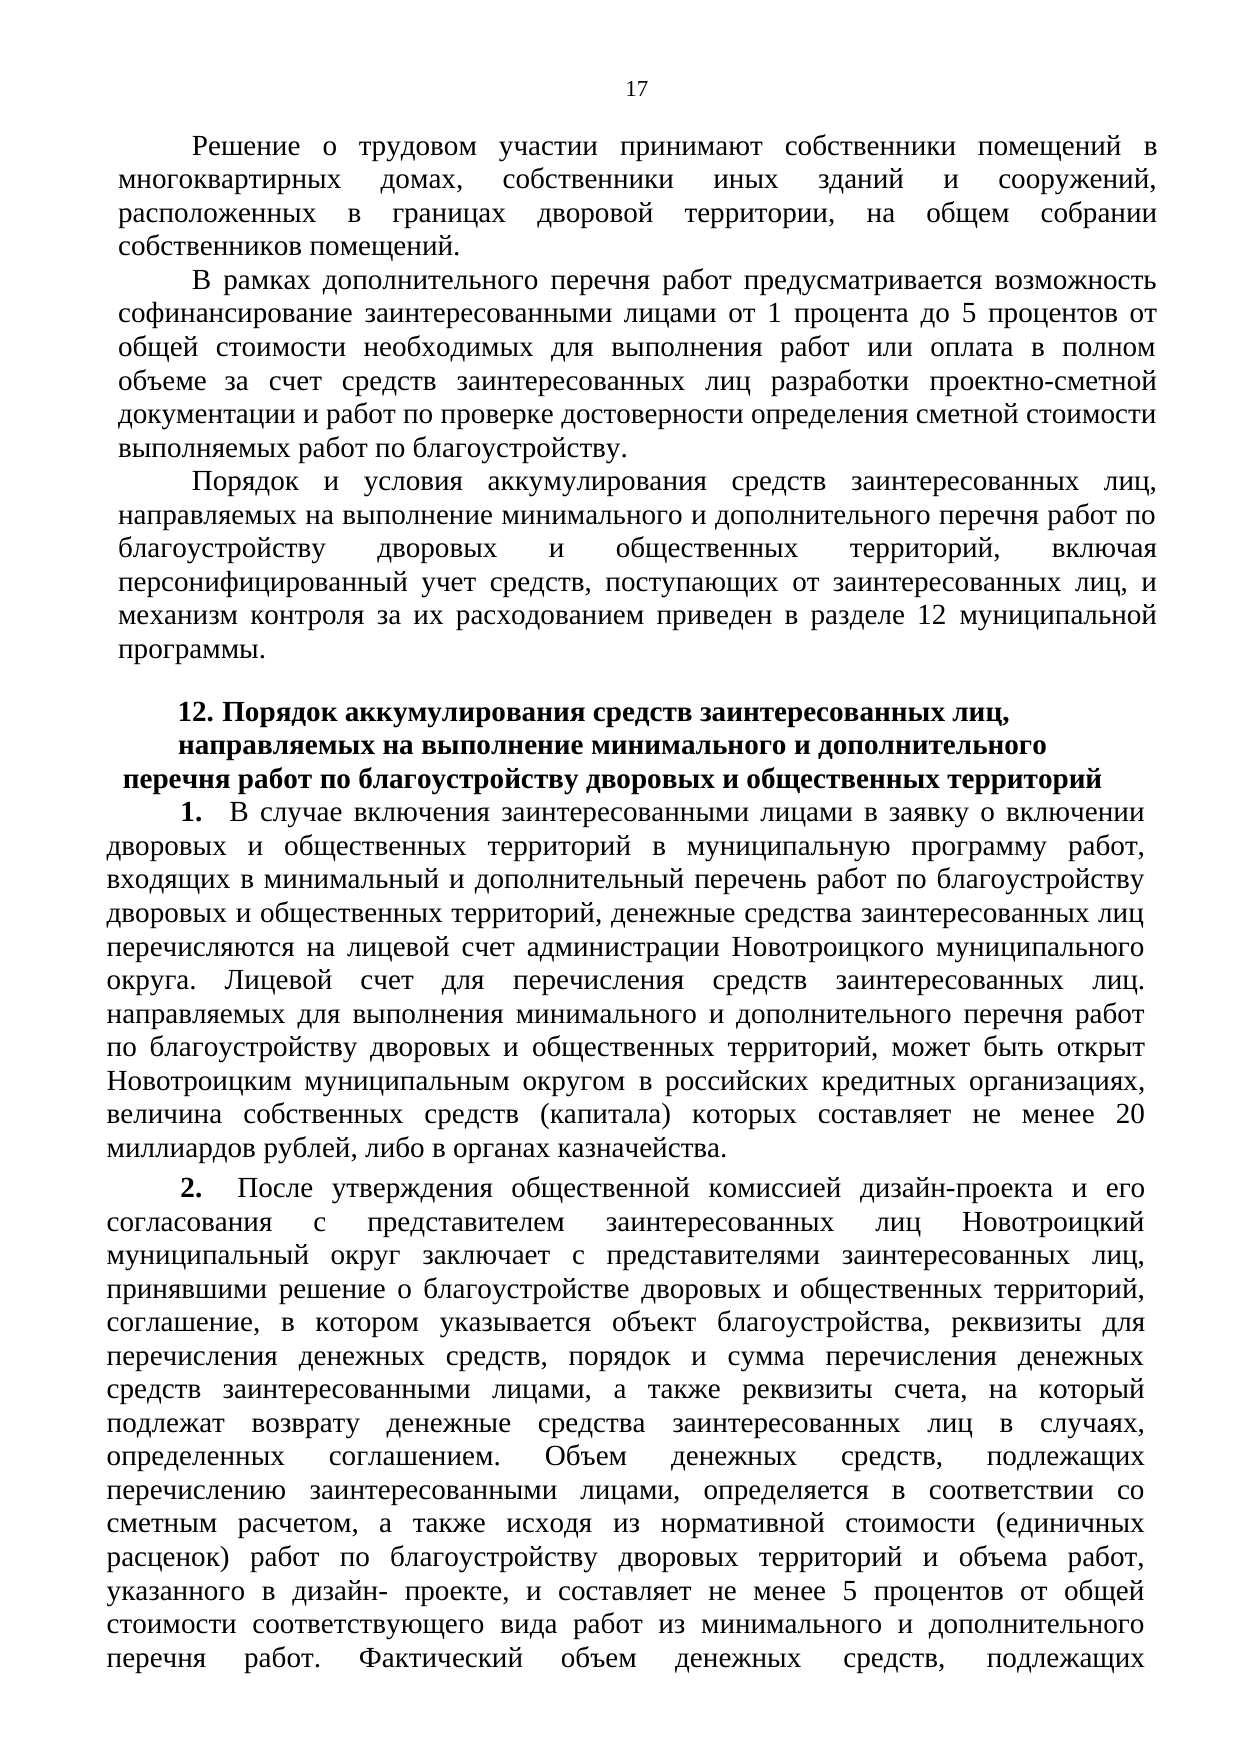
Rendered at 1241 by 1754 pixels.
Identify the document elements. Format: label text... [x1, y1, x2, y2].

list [106, 1170, 1145, 1673]
list В случае включения заинтересованными лицами в заявку о включении дворовых и общественных территорий в муниципальную программу работ, входящих в минимальный и дополнительный перечень работ по благоустройству дворовых и общественных территорий, денежные средства заинтересованных лиц перечисляются на лицевой счет администрации Новотроицкого муниципального округа. Лицевой счет для перечисления средств заинтересованных лиц. направляемых для выполнения минимального и дополнительного перечня работ по благоустройству дворовых и общественных территорий, может быть открыт Новотроицким муниципальным округом в российских кредитных организациях, величина собственных средств (капитала) которых составляет не менее 20 миллиардов рублей, либо в органах казначейства. [106, 794, 1145, 1163]
text Решение о трудовом участии принимают собственники помещений в многоквартирных домах, собственники иных зданий и сооружений, расположенных в границах дворовой территории, на общем собрании собственников помещений. [118, 128, 1157, 262]
text В рамках дополнительного перечня работ предусматривается возможность софинансирование заинтересованными лицами от 1 процента до 5 процентов от общей стоимости необходимых для выполнения работ или оплата в полном объеме за счет средств заинтересованных лиц разработки проектно-сметной документации и работ по проверке достоверности определения сметной стоимости выполняемых работ по благоустройству. [118, 262, 1157, 463]
list Порядок аккумулирования средств заинтересованных лиц, направляемых на выполнение минимального и дополнительного перечня работ по благоустройству дворовых и общественных территорий [84, 694, 1104, 794]
text Порядок и условия аккумулирования средств заинтересованных лиц, направляемых на выполнение минимального и дополнительного перечня работ по благоустройству дворовых и общественных территорий, включая персонифицированный учет средств, поступающих от заинтересованных лиц, и механизм контроля за их расходованием приведен в разделе 12 муниципальной программы. [118, 463, 1157, 664]
